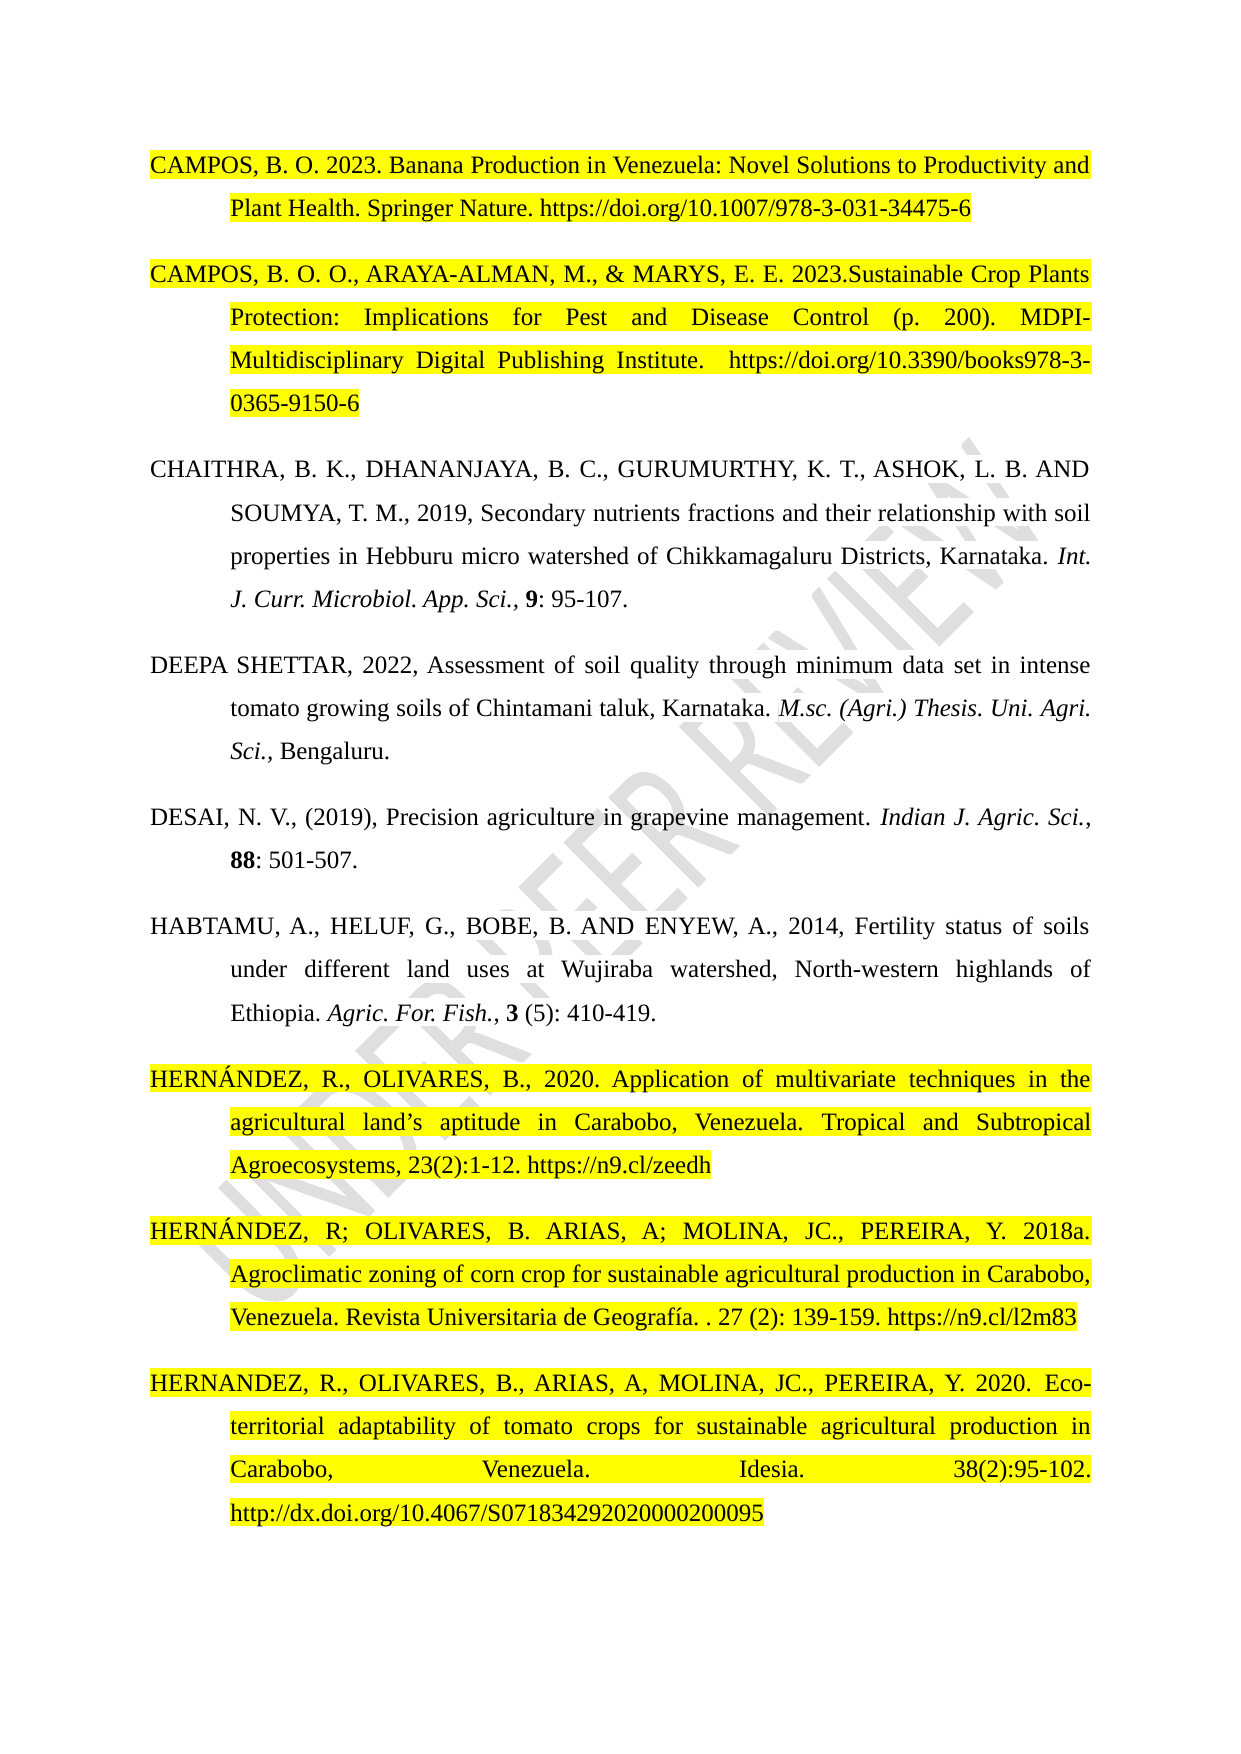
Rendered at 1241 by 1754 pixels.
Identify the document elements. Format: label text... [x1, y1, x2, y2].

text HERNÁNDEZ, R., OLIVARES, B., 2020. Application of multivariate techniques in the agricultural land’s aptitude in Carabobo, Venezuela. Tropical and Subtropical Agroecosystems, 23(2):1-12. https://n9.cl/zeedh [150, 1092, 1091, 1179]
text HERNANDEZ, R., OLIVARES, B., ARIAS, A, MOLINA, JC., PEREIRA, Y. 2020. Eco-territorial adaptability of tomato crops for sustainable agricultural production in Carabobo, Venezuela. Idesia. 38(2):95-102. http://dx.doi.org/10.4067/S071834292020000200095 [150, 1397, 1091, 1526]
text HERNÁNDEZ, R; OLIVARES, B. ARIAS, A; MOLINA, JC., PEREIRA, Y. 2018a. Agroclimatic zoning of corn crop for sustainable agricultural production in Carabobo, Venezuela. Revista Universitaria de Geografía. . 27 (2): 139-159. https://n9.cl/l2m83 [150, 1245, 1091, 1331]
text CHAITHRA, B. K., DHANANJAYA, B. C., GURUMURTHY, K. T., ASHOK, L. B. AND SOUMYA, T. M., 2019, Secondary nutrients fractions and their relationship with soil properties in Hebburu micro watershed of Chikkamagaluru Districts, Karnataka. Int. J. Curr. Microbiol. App. Sci., 9: 95-107. [150, 483, 1091, 613]
text DEEPA SHETTAR, 2022, Assessment of soil quality through minimum data set in intense tomato growing soils of Chintamani taluk, Karnataka. M.sc. (Agri.) Thesis. Uni. Agri. Sci., Bengaluru. [150, 679, 1091, 765]
text CAMPOS, B. O. 2023. Banana Production in Venezuela: Novel Solutions to Productivity and Plant Health. Springer Nature. https://doi.org/10.1007/978-3-031-34475-6 [150, 179, 1091, 222]
text HABTAMU, A., HELUF, G., BOBE, B. AND ENYEW, A., 2014, Fertility status of soils under different land uses at Wujiraba watershed, North-western highlands of Ethiopia. Agric. For. Fish., 3 (5): 410-419. [150, 940, 1091, 1026]
text CAMPOS, B. O. O., ARAYA-ALMAN, M., & MARYS, E. E. 2023.Sustainable Crop Plants Protection: Implications for Pest and Disease Control (p. 200). MDPI-Multidisciplinary Digital Publishing Institute. https://doi.org/10.3390/books978-3-0365-9150-6 [150, 288, 1091, 417]
text DESAI, N. V., (2019), Precision agriculture in grapevine management. Indian J. Agric. Sci., 88: 501-507. [150, 802, 1091, 874]
